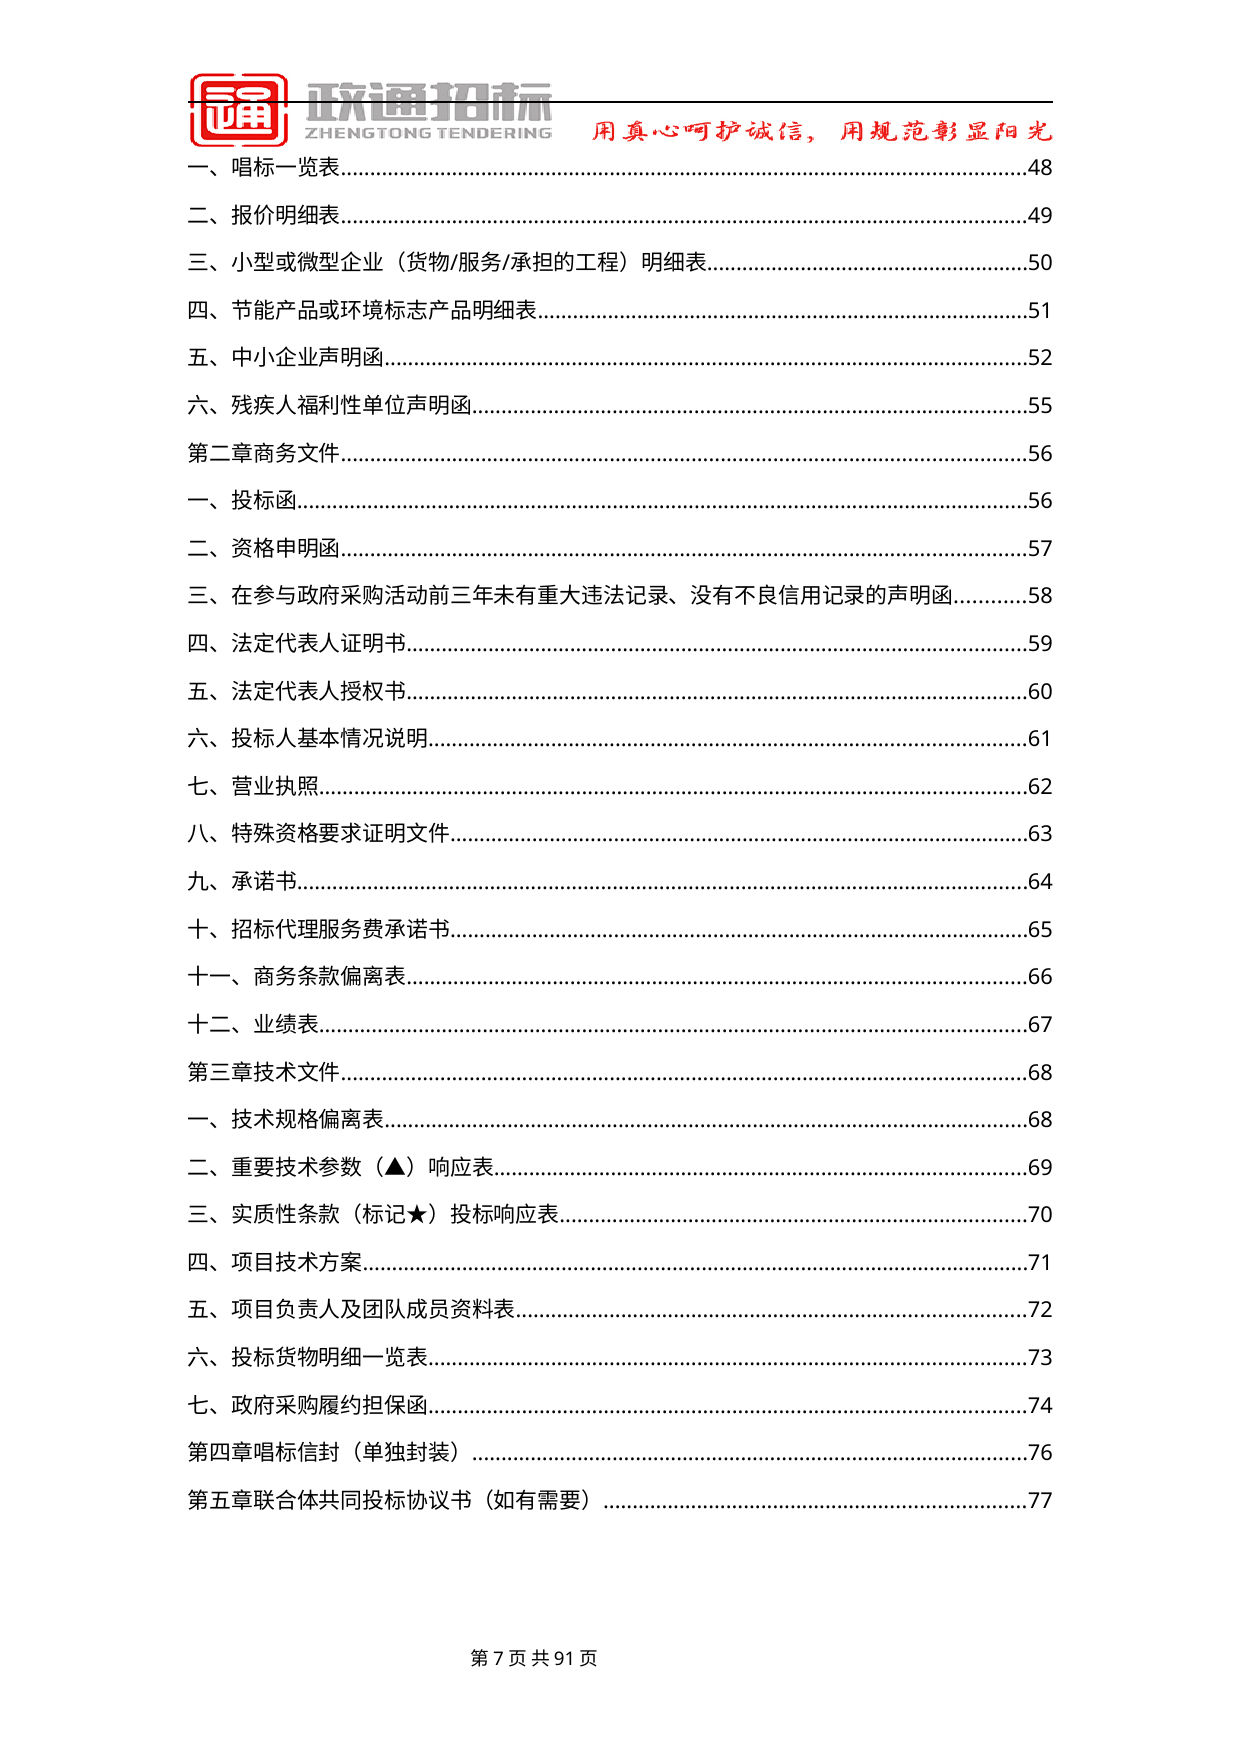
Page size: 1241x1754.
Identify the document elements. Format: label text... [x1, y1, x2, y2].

text 五、中小企业声明函 52 [187, 340, 1053, 372]
text 八、特殊资格要求证明文件 63 [187, 816, 1053, 848]
text 四、项目技术方案 71 [187, 1245, 1053, 1277]
text 六、投标货物明细一览表 73 [187, 1340, 1053, 1372]
text 三、实质性条款（标记★）投标响应表 70 [187, 1197, 1053, 1229]
text 三、小型或微型企业（货物/服务/承担的工程）明细表 50 [187, 245, 1053, 277]
text 四、节能产品或环境标志产品明细表 51 [187, 293, 1053, 324]
text 二、资格申明函 57 [187, 531, 1053, 563]
text 十二、业绩表 67 [187, 1007, 1053, 1039]
text 十一、商务条款偏离表 66 [187, 959, 1053, 991]
text 四、法定代表人证明书 59 [187, 626, 1053, 658]
text 二、报价明细表 49 [187, 198, 1053, 229]
text 第五章联合体共同投标协议书（如有需要） 77 [187, 1483, 1053, 1515]
picture [188, 103, 1053, 147]
text 第三章技术文件 68 [187, 1054, 1053, 1086]
picture [188, 73, 1053, 101]
text 一、唱标一览表 48 [187, 150, 1053, 182]
text 第二章商务文件 56 [187, 436, 1053, 467]
text 七、政府采购履约担保函 74 [187, 1388, 1053, 1419]
text 二、重要技术参数（▲）响应表 69 [187, 1150, 1053, 1181]
text 一、投标函 56 [187, 483, 1053, 515]
text 九、承诺书 64 [187, 864, 1053, 896]
text 第四章唱标信封（单独封装） 76 [187, 1435, 1053, 1467]
text 五、项目负责人及团队成员资料表 72 [187, 1292, 1053, 1324]
text 七、营业执照 62 [187, 769, 1053, 801]
text 六、残疾人福利性单位声明函 55 [187, 388, 1053, 420]
text 六、投标人基本情况说明 61 [187, 721, 1053, 753]
text 一、技术规格偏离表 68 [187, 1102, 1053, 1134]
text 五、法定代表人授权书 60 [187, 674, 1053, 705]
text 十、招标代理服务费承诺书 65 [187, 912, 1053, 943]
text 三、在参与政府采购活动前三年未有重大违法记录、没有不良信用记录的声明函 58 [187, 578, 1053, 610]
